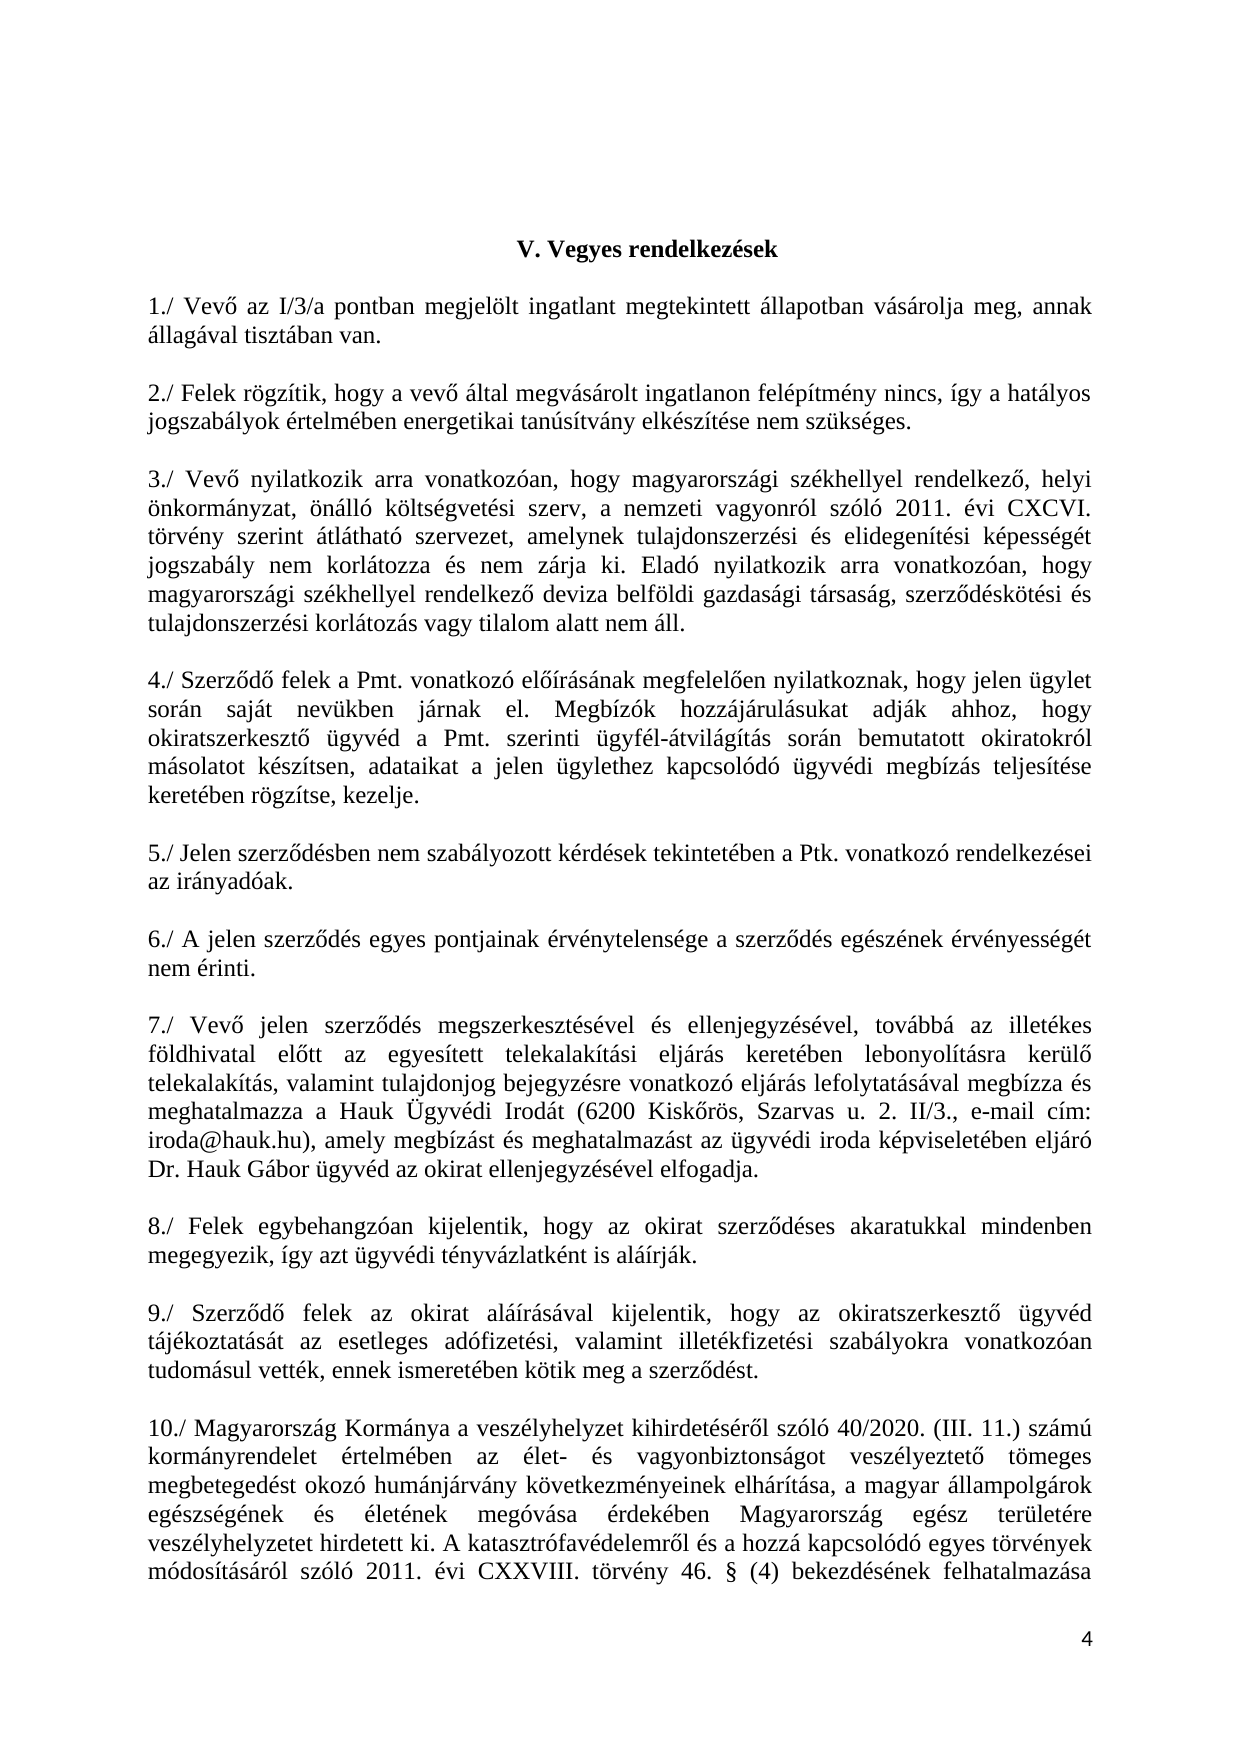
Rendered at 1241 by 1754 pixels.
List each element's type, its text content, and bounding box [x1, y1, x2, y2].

text 7./ Vevő jelen szerződés megszerkesztésével és ellenjegyzésével, továbbá az illetékes földhivatal előtt az egyesített telekalakítási eljárás keretében lebonyolításra kerülő telekalakítás, valamint tulajdonjog bejegyzésre vonatkozó eljárás lefolytatásával megbízza és meghatalmazza a Hauk Ügyvédi Irodát (6200 Kiskőrös, Szarvas u. 2. II/3., e-mail cím: iroda@hauk.hu), amely megbízást és meghatalmazást az ügyvédi iroda képviseletében eljáró Dr. Hauk Gábor ügyvéd az okirat ellenjegyzésével elfogadja. [148, 1010, 1093, 1183]
text 4./ Szerződő felek a Pmt. vonatkozó előírásának megfelelően nyilatkoznak, hogy jelen ügylet során saját nevükben járnak el. Megbízók hozzájárulásukat adják ahhoz, hogy okiratszerkesztő ügyvéd a Pmt. szerinti ügyfél-átvilágítás során bemutatott okiratokról másolatot készítsen, adataikat a jelen ügylethez kapcsolódó ügyvédi megbízás teljesítése keretében rögzítse, kezelje. [148, 665, 1093, 809]
text 8./ Felek egybehangzóan kijelentik, hogy az okirat szerződéses akaratukkal mindenben megegyezik, így azt ügyvédi tényvázlatként is aláírják. [148, 1211, 1093, 1269]
text 3./ Vevő nyilatkozik arra vonatkozóan, hogy magyarországi székhellyel rendelkező, helyi önkormányzat, önálló költségvetési szerv, a nemzeti vagyonról szóló 2011. évi CXCVI. törvény szerint átlátható szervezet, amelynek tulajdonszerzési és elidegenítési képességét jogszabály nem korlátozza és nem zárja ki. Eladó nyilatkozik arra vonatkozóan, hogy magyarországi székhellyel rendelkező deviza belföldi gazdasági társaság, szerződéskötési és tulajdonszerzési korlátozás vagy tilalom alatt nem áll. [148, 464, 1093, 636]
text 2./ Felek rögzítik, hogy a vevő által megvásárolt ingatlanon felépítmény nincs, így a hatályos jogszabályok értelmében energetikai tanúsítvány elkészítése nem szükséges. [148, 378, 1093, 435]
text 9./ Szerződő felek az okirat aláírásával kijelentik, hogy az okiratszerkesztő ügyvéd tájékoztatását az esetleges adófizetési, valamint illetékfizetési szabályokra vonatkozóan tudomásul vették, ennek ismeretében kötik meg a szerződést. [148, 1298, 1093, 1384]
text 1./ Vevő az I/3/a pontban megjelölt ingatlant megtekintett állapotban vásárolja meg, annak állagával tisztában van. [148, 291, 1093, 349]
text V. Vegyes rendelkezések [443, 234, 1093, 263]
text 5./ Jelen szerződésben nem szabályozott kérdések tekintetében a Ptk. vonatkozó rendelkezései az irányadóak. [148, 838, 1093, 895]
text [148, 1413, 1093, 1585]
text 6./ A jelen szerződés egyes pontjainak érvénytelensége a szerződés egészének érvényességét nem érinti. [148, 924, 1093, 981]
